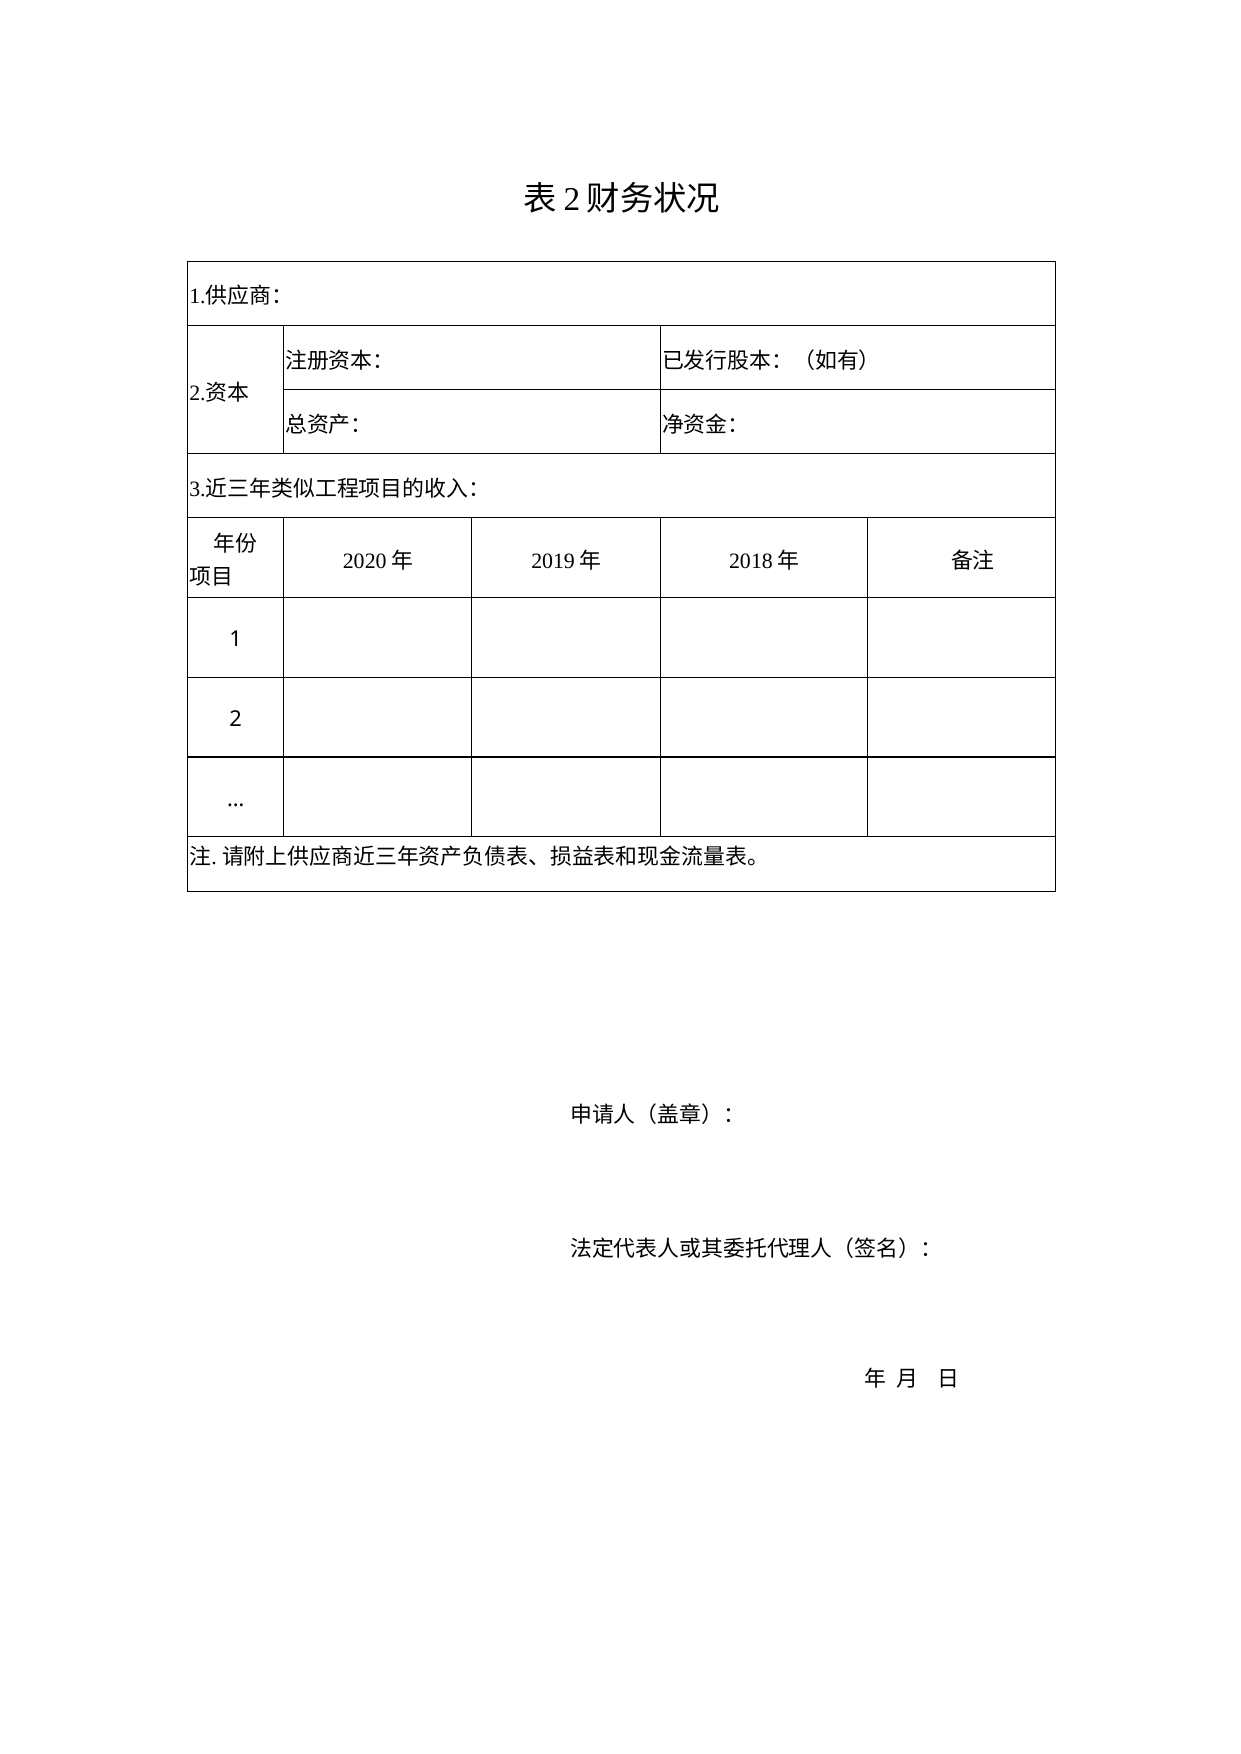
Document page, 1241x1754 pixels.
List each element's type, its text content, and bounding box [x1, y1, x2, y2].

text 年 月 日 [187, 1361, 1053, 1393]
table_cell [284, 678, 471, 756]
table_cell [472, 678, 660, 756]
table_cell 已发行股本：（如有） [661, 326, 1055, 389]
table_cell 3.近三年类似工程项目的收入： [188, 454, 1055, 517]
table_cell [284, 598, 471, 677]
text 法定代表人或其委托代理人（签名）： [187, 1231, 1053, 1263]
table_cell 2020年 [284, 518, 471, 597]
text 申请人（盖章）： [187, 1096, 1053, 1129]
table_cell [661, 598, 867, 677]
table_cell [472, 758, 660, 836]
table_cell 2 [188, 678, 283, 756]
table_cell 2019年 [472, 518, 660, 597]
table_cell [868, 598, 1055, 677]
table_cell 1 [188, 598, 283, 677]
table_cell 年份 项目 [188, 518, 283, 597]
table_cell 净资金： [661, 390, 1055, 453]
table_cell 2.资本 [188, 326, 283, 453]
table_header 表2财务状况 [188, 162, 1056, 261]
table_cell [472, 598, 660, 677]
table_cell … [188, 758, 283, 836]
table_cell [661, 758, 867, 836]
table_cell [661, 678, 867, 756]
table_cell 注册资本： [284, 326, 660, 389]
table_cell 注. 请附上供应商近三年资产负债表、损益表和现金流量表。 [188, 837, 1055, 891]
table_cell [284, 758, 471, 836]
table_cell 总资产： [284, 390, 660, 453]
table_cell 备注 [868, 518, 1055, 597]
table_cell [868, 758, 1055, 836]
table_cell 1.供应商： [188, 262, 1055, 325]
table_cell 2018年 [661, 518, 867, 597]
table_cell [868, 678, 1055, 756]
